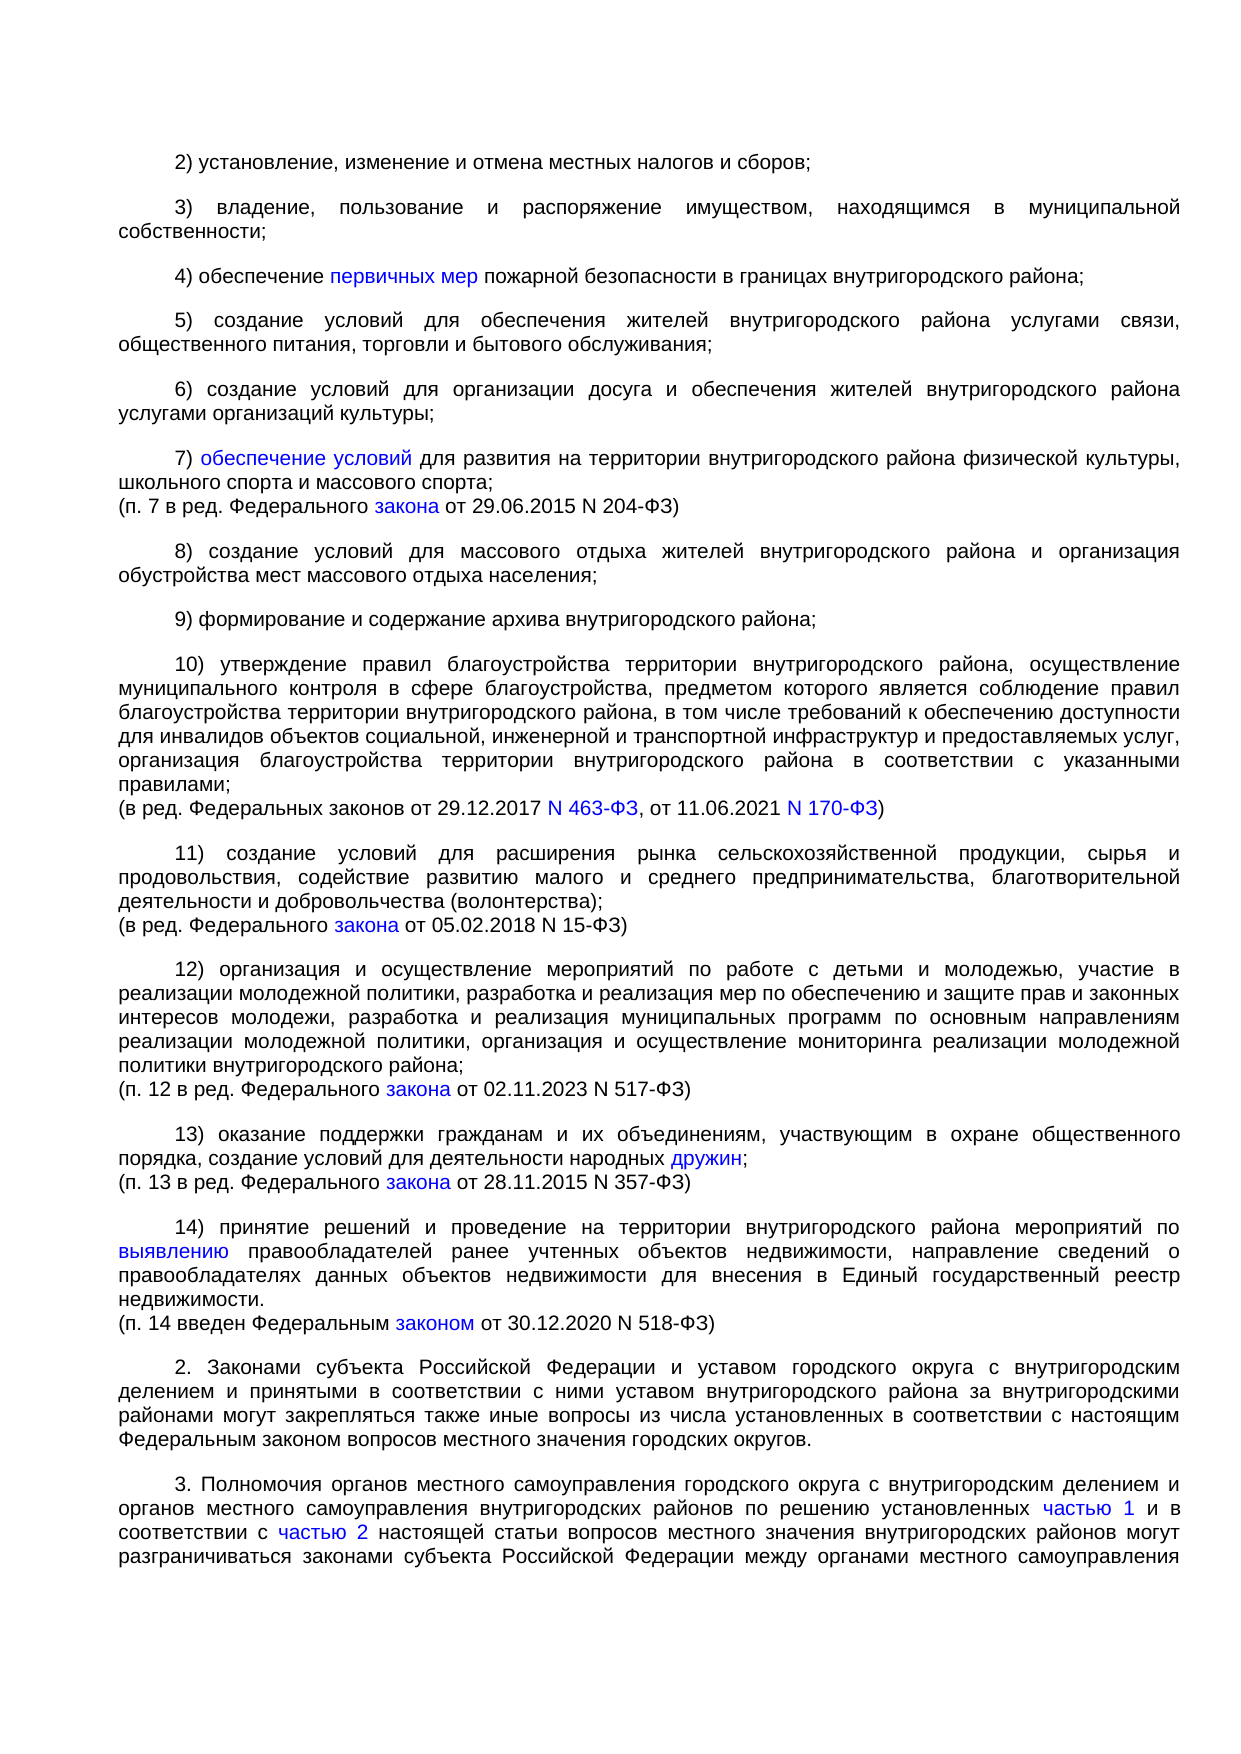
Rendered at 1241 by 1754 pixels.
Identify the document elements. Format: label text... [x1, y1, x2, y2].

text 2) установление, изменение и отмена местных налогов и сборов; [118, 150, 1181, 174]
text 10) утверждение правил благоустройства территории внутригородского района, осуществление муниципального контроля в сфере благоустройства, предметом которого является соблюдение правил благоустройства территории внутригородского района, в том числе требований к обеспечению доступности для инвалидов объектов социальной, инженерной и транспортной инфраструктур и предоставляемых услуг, организация благоустройства территории внутригородского района в соответствии с указанными правилами; [118, 652, 1181, 796]
text 13) оказание поддержки гражданам и их объединениям, участвующим в охране общественного порядка, создание условий для деятельности народных дружин; [118, 1122, 1181, 1170]
text 14) принятие решений и проведение на территории внутригородского района мероприятий по выявлению правообладателей ранее учтенных объектов недвижимости, направление сведений о правообладателях данных объектов недвижимости для внесения в Единый государственный реестр недвижимости. [118, 1214, 1181, 1310]
text 4) обеспечение первичных мер пожарной безопасности в границах внутригородского района; [118, 263, 1181, 287]
text 11) создание условий для расширения рынка сельскохозяйственной продукции, сырья и продовольствия, содействие развитию малого и среднего предпринимательства, благотворительной деятельности и добровольчества (волонтерства); [118, 841, 1181, 912]
text (п. 13 в ред. Федерального закона от 28.11.2015 N 357-ФЗ) [118, 1170, 1181, 1194]
text (в ред. Федерального закона от 05.02.2018 N 15-ФЗ) [118, 912, 1181, 936]
text 12) организация и осуществление мероприятий по работе с детьми и молодежью, участие в реализации молодежной политики, разработка и реализация мер по обеспечению и защите прав и законных интересов молодежи, разработка и реализация муниципальных программ по основным направлениям реализации молодежной политики, организация и осуществление мониторинга реализации молодежной политики внутригородского района; [118, 957, 1181, 1077]
text 8) создание условий для массового отдыха жителей внутригородского района и организация обустройства мест массового отдыха населения; [118, 538, 1181, 586]
text 2. Законами субъекта Российской Федерации и уставом городского округа с внутригородским делением и принятыми в соответствии с ними уставом внутригородского района за внутригородскими районами могут закрепляться также иные вопросы из числа установленных в соответствии с настоящим Федеральным законом вопросов местного значения городских округов. [118, 1355, 1181, 1451]
text 9) формирование и содержание архива внутригородского района; [118, 607, 1181, 631]
text 5) создание условий для обеспечения жителей внутригородского района услугами связи, общественного питания, торговли и бытового обслуживания; [118, 308, 1181, 356]
text (п. 14 введен Федеральным законом от 30.12.2020 N 518-ФЗ) [118, 1310, 1181, 1334]
text (п. 12 в ред. Федерального закона от 02.11.2023 N 517-ФЗ) [118, 1077, 1181, 1101]
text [118, 1472, 1181, 1568]
text 7) обеспечение условий для развития на территории внутригородского района физической культуры, школьного спорта и массового спорта; [118, 446, 1181, 494]
text 3) владение, пользование и распоряжение имуществом, находящимся в муниципальной собственности; [118, 195, 1181, 243]
text (п. 7 в ред. Федерального закона от 29.06.2015 N 204-ФЗ) [118, 494, 1181, 518]
text 6) создание условий для организации досуга и обеспечения жителей внутригородского района услугами организаций культуры; [118, 377, 1181, 425]
text (в ред. Федеральных законов от 29.12.2017 N 463-ФЗ, от 11.06.2021 N 170-ФЗ) [118, 796, 1181, 820]
